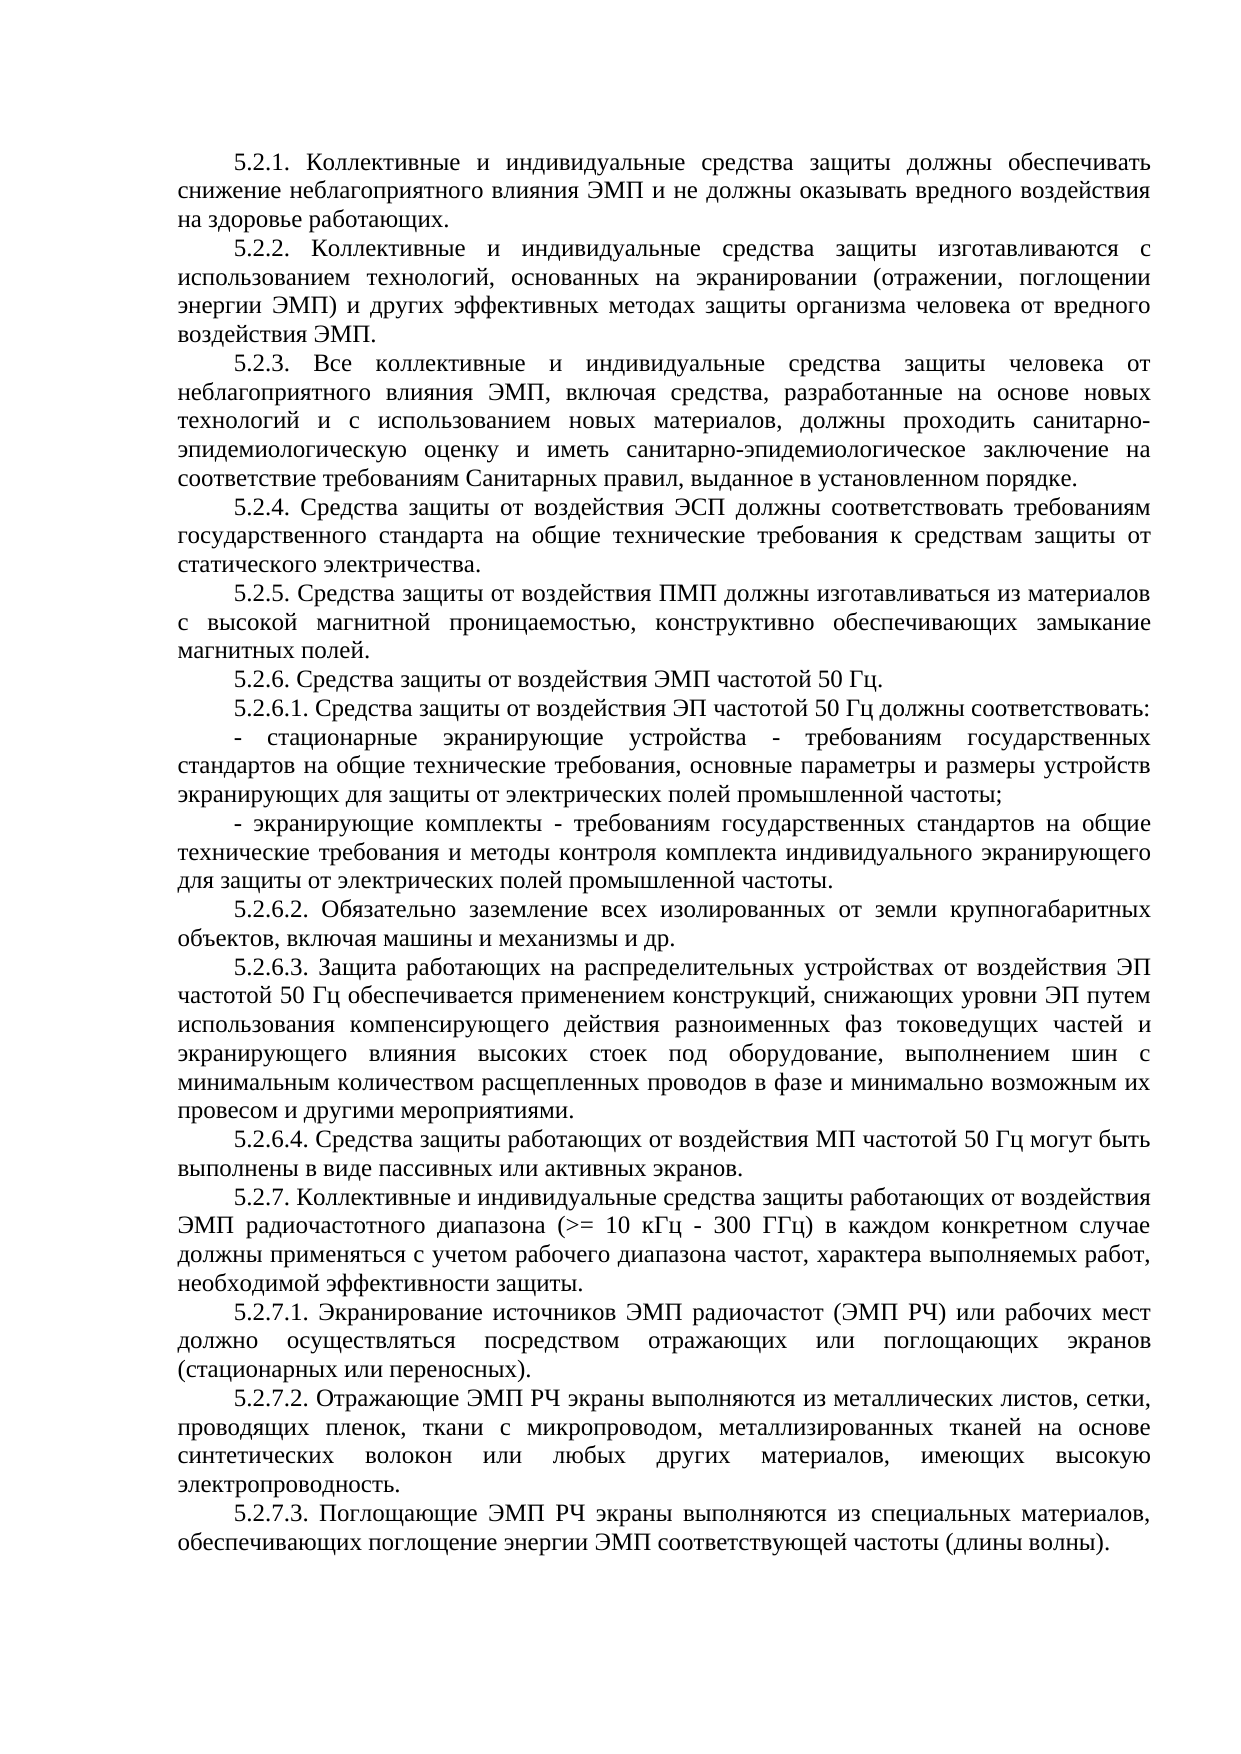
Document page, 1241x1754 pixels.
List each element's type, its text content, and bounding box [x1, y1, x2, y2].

text 5.2.7.2. Отражающие ЭМП РЧ экраны выполняются из металлических листов, сетки, проводящих пленок, ткани с микропроводом, металлизированных тканей на основе синтетических волокон или любых других материалов, имеющих высокую электропроводность. [177, 1383, 1152, 1498]
text - экранирующие комплекты - требованиям государственных стандартов на общие технические требования и методы контроля комплекта индивидуального экранирующего для защиты от электрических полей промышленной частоты. [177, 808, 1152, 894]
text - стационарные экранирующие устройства - требованиям государственных стандартов на общие технические требования, основные параметры и размеры устройств экранирующих для защиты от электрических полей промышленной частоты; [177, 722, 1152, 808]
text 5.2.2. Коллективные и индивидуальные средства защиты изготавливаются с использованием технологий, основанных на экранировании (отражении, поглощении энергии ЭМП) и других эффективных методах защиты организма человека от вредного воздействия ЭМП. [177, 233, 1152, 348]
text 5.2.6. Средства защиты от воздействия ЭМП частотой 50 Гц. [177, 664, 1152, 693]
text 5.2.6.4. Средства защиты работающих от воздействия МП частотой 50 Гц могут быть выполнены в виде пассивных или активных экранов. [177, 1124, 1152, 1182]
text 5.2.6.2. Обязательно заземление всех изолированных от земли крупногабаритных объектов, включая машины и механизмы и др. [177, 894, 1152, 952]
text 5.2.1. Коллективные и индивидуальные средства защиты должны обеспечивать снижение неблагоприятного влияния ЭМП и не должны оказывать вредного воздействия на здоровье работающих. [177, 147, 1152, 233]
text 5.2.7.3. Поглощающие ЭМП РЧ экраны выполняются из специальных материалов, обеспечивающих поглощение энергии ЭМП соответствующей частоты (длины волны). [177, 1498, 1152, 1556]
text 5.2.5. Средства защиты от воздействия ПМП должны изготавливаться из материалов с высокой магнитной проницаемостью, конструктивно обеспечивающих замыкание магнитных полей. [177, 578, 1152, 664]
text 5.2.6.3. Защита работающих на распределительных устройствах от воздействия ЭП частотой 50 Гц обеспечивается применением конструкций, снижающих уровни ЭП путем использования компенсирующего действия разноименных фаз токоведущих частей и экранирующего влияния высоких стоек под оборудование, выполнением шин с минимальным количеством расщепленных проводов в фазе и минимально возможным их провесом и другими мероприятиями. [177, 952, 1152, 1124]
text 5.2.3. Все коллективные и индивидуальные средства защиты человека от неблагоприятного влияния ЭМП, включая средства, разработанные на основе новых технологий и с использованием новых материалов, должны проходить санитарно-эпидемиологическую оценку и иметь санитарно-эпидемиологическое заключение на соответствие требованиям Санитарных правил, выданное в установленном порядке. [177, 348, 1152, 492]
text 5.2.4. Средства защиты от воздействия ЭСП должны соответствовать требованиям государственного стандарта на общие технические требования к средствам защиты от статического электричества. [177, 492, 1152, 578]
text 5.2.7.1. Экранирование источников ЭМП радиочастот (ЭМП РЧ) или рабочих мест должно осуществляться посредством отражающих или поглощающих экранов (стационарных или переносных). [177, 1297, 1152, 1383]
text 5.2.7. Коллективные и индивидуальные средства защиты работающих от воздействия ЭМП радиочастотного диапазона (>= 10 кГц - 300 ГГц) в каждом конкретном случае должны применяться с учетом рабочего диапазона частот, характера выполняемых работ, необходимой эффективности защиты. [177, 1182, 1152, 1297]
text 5.2.6.1. Средства защиты от воздействия ЭП частотой 50 Гц должны соответствовать: [177, 693, 1152, 722]
